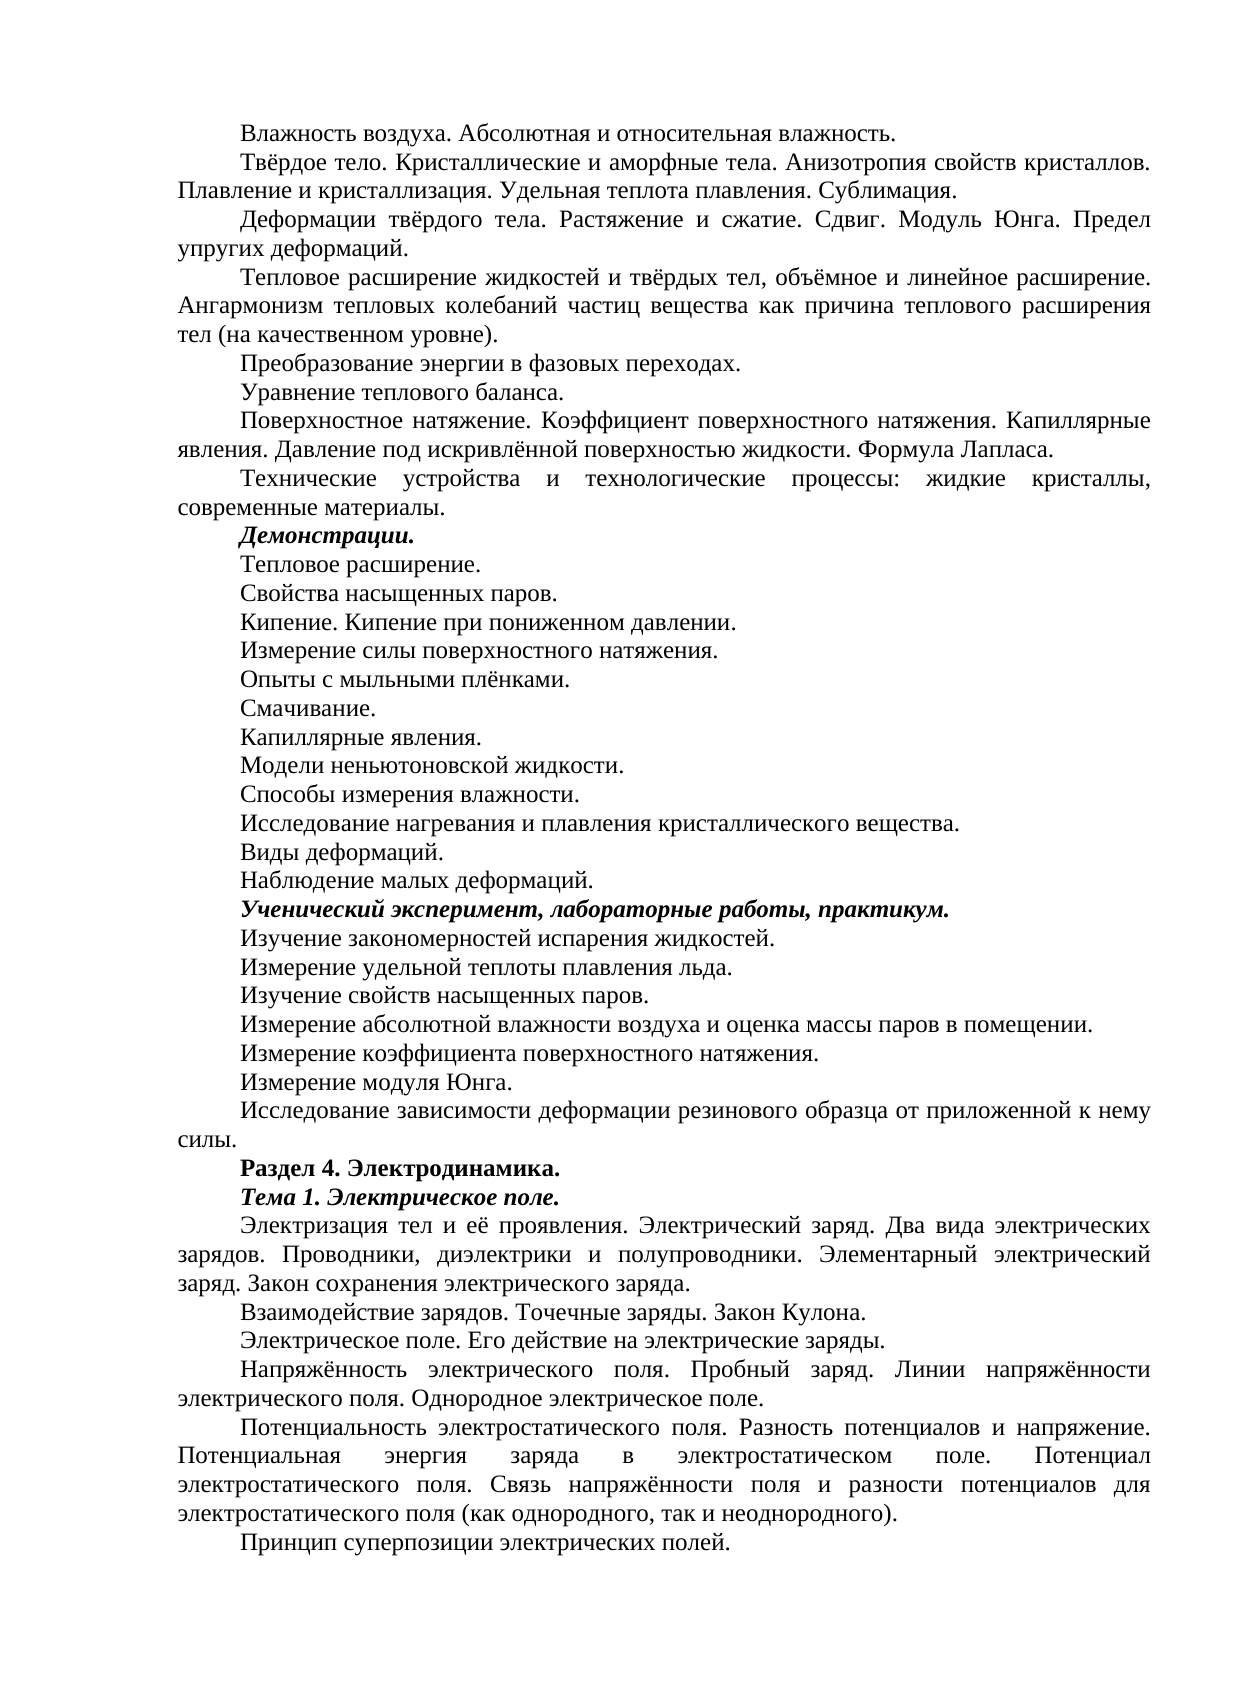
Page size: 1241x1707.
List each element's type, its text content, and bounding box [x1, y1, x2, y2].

text Измерение удельной теплоты плавления льда. [177, 952, 1152, 981]
text Измерение модуля Юнга. [177, 1067, 1152, 1096]
text Виды деформаций. [177, 837, 1152, 866]
text Наблюдение малых деформаций. [177, 866, 1152, 894]
text Измерение коэффициента поверхностного натяжения. [177, 1038, 1152, 1067]
text Исследование нагревания и плавления кристаллического вещества. [177, 808, 1152, 837]
text Напряжённость электрического поля. Пробный заряд. Линии напряжённости электрического поля. Однородное электрическое поле. [177, 1354, 1152, 1412]
text Тепловое расширение. [177, 549, 1152, 578]
text Электрическое поле. Его действие на электрические заряды. [177, 1326, 1152, 1354]
text Исследование зависимости деформации резинового образца от приложенной к нему силы. [177, 1096, 1152, 1153]
text Изучение свойств насыщенных паров. [177, 981, 1152, 1009]
text Твёрдое тело. Кристаллические и аморфные тела. Анизотропия свойств кристаллов. Плавление и кристаллизация. Удельная теплота плавления. Сублимация. [177, 147, 1152, 204]
text Свойства насыщенных паров. [177, 578, 1152, 607]
text Ученический эксперимент, лабораторные работы, практикум. [177, 894, 1152, 923]
text Тепловое расширение жидкостей и твёрдых тел, объёмное и линейное расширение. Ангармонизм тепловых колебаний частиц вещества как причина теплового расширения тел (на качественном уровне). [177, 262, 1152, 348]
text Потенциальность электростатического поля. Разность потенциалов и напряжение. Потенциальная энергия заряда в электростатическом поле. Потенциал электростатического поля. Связь напряжённости поля и разности потенциалов для электростатического поля (как однородного, так и неоднородного). [177, 1412, 1152, 1527]
text Деформации твёрдого тела. Растяжение и сжатие. Сдвиг. Модуль Юнга. Предел упругих деформаций. [177, 204, 1152, 262]
text Преобразование энергии в фазовых переходах. [177, 348, 1152, 377]
text Опыты с мыльными плёнками. [177, 664, 1152, 693]
text Способы измерения влажности. [177, 779, 1152, 808]
text Тема 1. Электрическое поле. [177, 1182, 1152, 1211]
text Уравнение теплового баланса. [177, 377, 1152, 406]
text Измерение силы поверхностного натяжения. [177, 636, 1152, 664]
text Капиллярные явления. [177, 722, 1152, 751]
text Раздел 4. Электродинамика. [177, 1153, 1152, 1182]
text Смачивание. [177, 693, 1152, 722]
text Изучение закономерностей испарения жидкостей. [177, 923, 1152, 952]
text Измерение абсолютной влажности воздуха и оценка массы паров в помещении. [177, 1009, 1152, 1038]
text Принцип суперпозиции электрических полей. [177, 1527, 1152, 1556]
text Влажность воздуха. Абсолютная и относительная влажность. [177, 118, 1152, 147]
text Электризация тел и её проявления. Электрический заряд. Два вида электрических зарядов. Проводники, диэлектрики и полупроводники. Элементарный электрический заряд. Закон сохранения электрического заряда. [177, 1211, 1152, 1297]
text Демонстрации. [177, 521, 1152, 549]
text Поверхностное натяжение. Коэффициент поверхностного натяжения. Капиллярные явления. Давление под искривлённой поверхностью жидкости. Формула Лапласа. [177, 406, 1152, 463]
text Технические устройства и технологические процессы: жидкие кристаллы, современные материалы. [177, 463, 1152, 521]
text Взаимодействие зарядов. Точечные заряды. Закон Кулона. [177, 1297, 1152, 1326]
text Модели неньютоновской жидкости. [177, 751, 1152, 779]
text Кипение. Кипение при пониженном давлении. [177, 607, 1152, 636]
